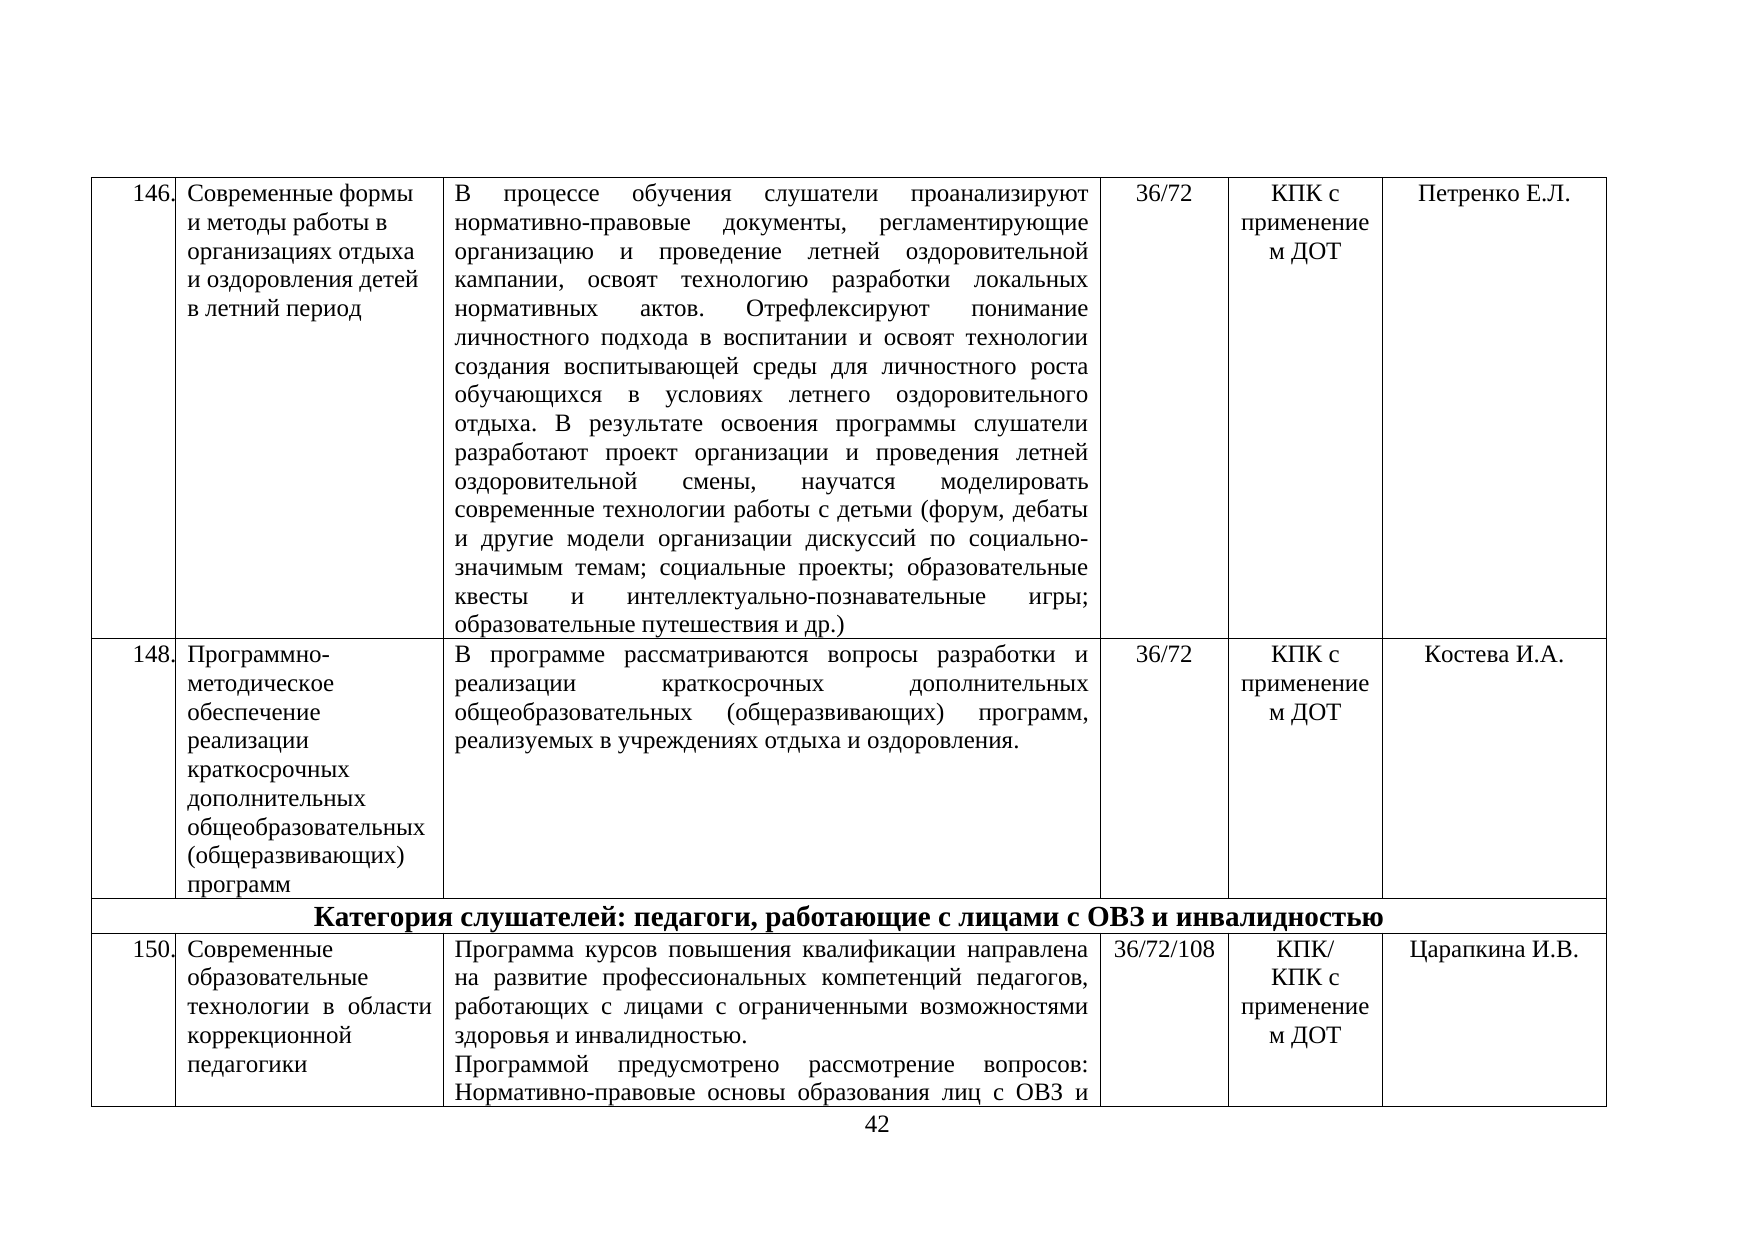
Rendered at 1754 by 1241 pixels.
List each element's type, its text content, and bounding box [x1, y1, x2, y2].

table_cell Категория слушателей: педагоги, работающие с лицами с ОВЗ и инвалидностью [92, 899, 1606, 933]
table_cell Петренко Е.Л. [1383, 178, 1606, 638]
table_cell 36/72 [1101, 178, 1228, 638]
table_cell Царапкина И.В. [1383, 934, 1606, 1106]
table_cell [92, 934, 175, 1106]
table_cell В программе рассматриваются вопросы разработки и реализации краткосрочных дополнительных общеобразовательных (общеразвивающих) программ, реализуемых в учреждениях отдыха и оздоровления. [444, 639, 1100, 898]
table_cell Костева И.А. [1383, 639, 1606, 898]
table_cell 36/72 [1101, 639, 1228, 898]
table_cell 36/72/108 [1101, 934, 1228, 1106]
table_cell В процессе обучения слушатели проанализируют нормативно-правовые документы, регламентирующие организацию и проведение летней оздоровительной кампании, освоят технологию разработки локальных нормативных актов. Отрефлексируют понимание личностного подхода в воспитании и освоят технологии создания воспитывающей среды для личностного роста обучающихся в условиях летнего оздоровительного отдыха. В результате освоения программы слушатели разработают проект организации и проведения летней оздоровительной смены, научатся моделировать современные технологии работы с детьми (форум, дебаты и другие модели организации дискуссий по социально-значимым темам; социальные проекты; образовательные квесты и интеллектуально-познавательные игры; образовательные путешествия и др.) [444, 178, 1100, 638]
table_cell [92, 639, 175, 898]
table_cell КПК с применением ДОТ [1229, 639, 1382, 898]
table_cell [1229, 934, 1382, 1106]
table_cell Программно-методическое обеспечение реализации краткосрочных дополнительных общеобразовательных (общеразвивающих) программ [176, 639, 443, 898]
table_cell [92, 178, 175, 638]
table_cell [444, 934, 1100, 1106]
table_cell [176, 934, 443, 1106]
table_cell Современные формы и методы работы в организациях отдыха и оздоровления детей в летний период [176, 178, 443, 638]
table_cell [1229, 178, 1382, 638]
